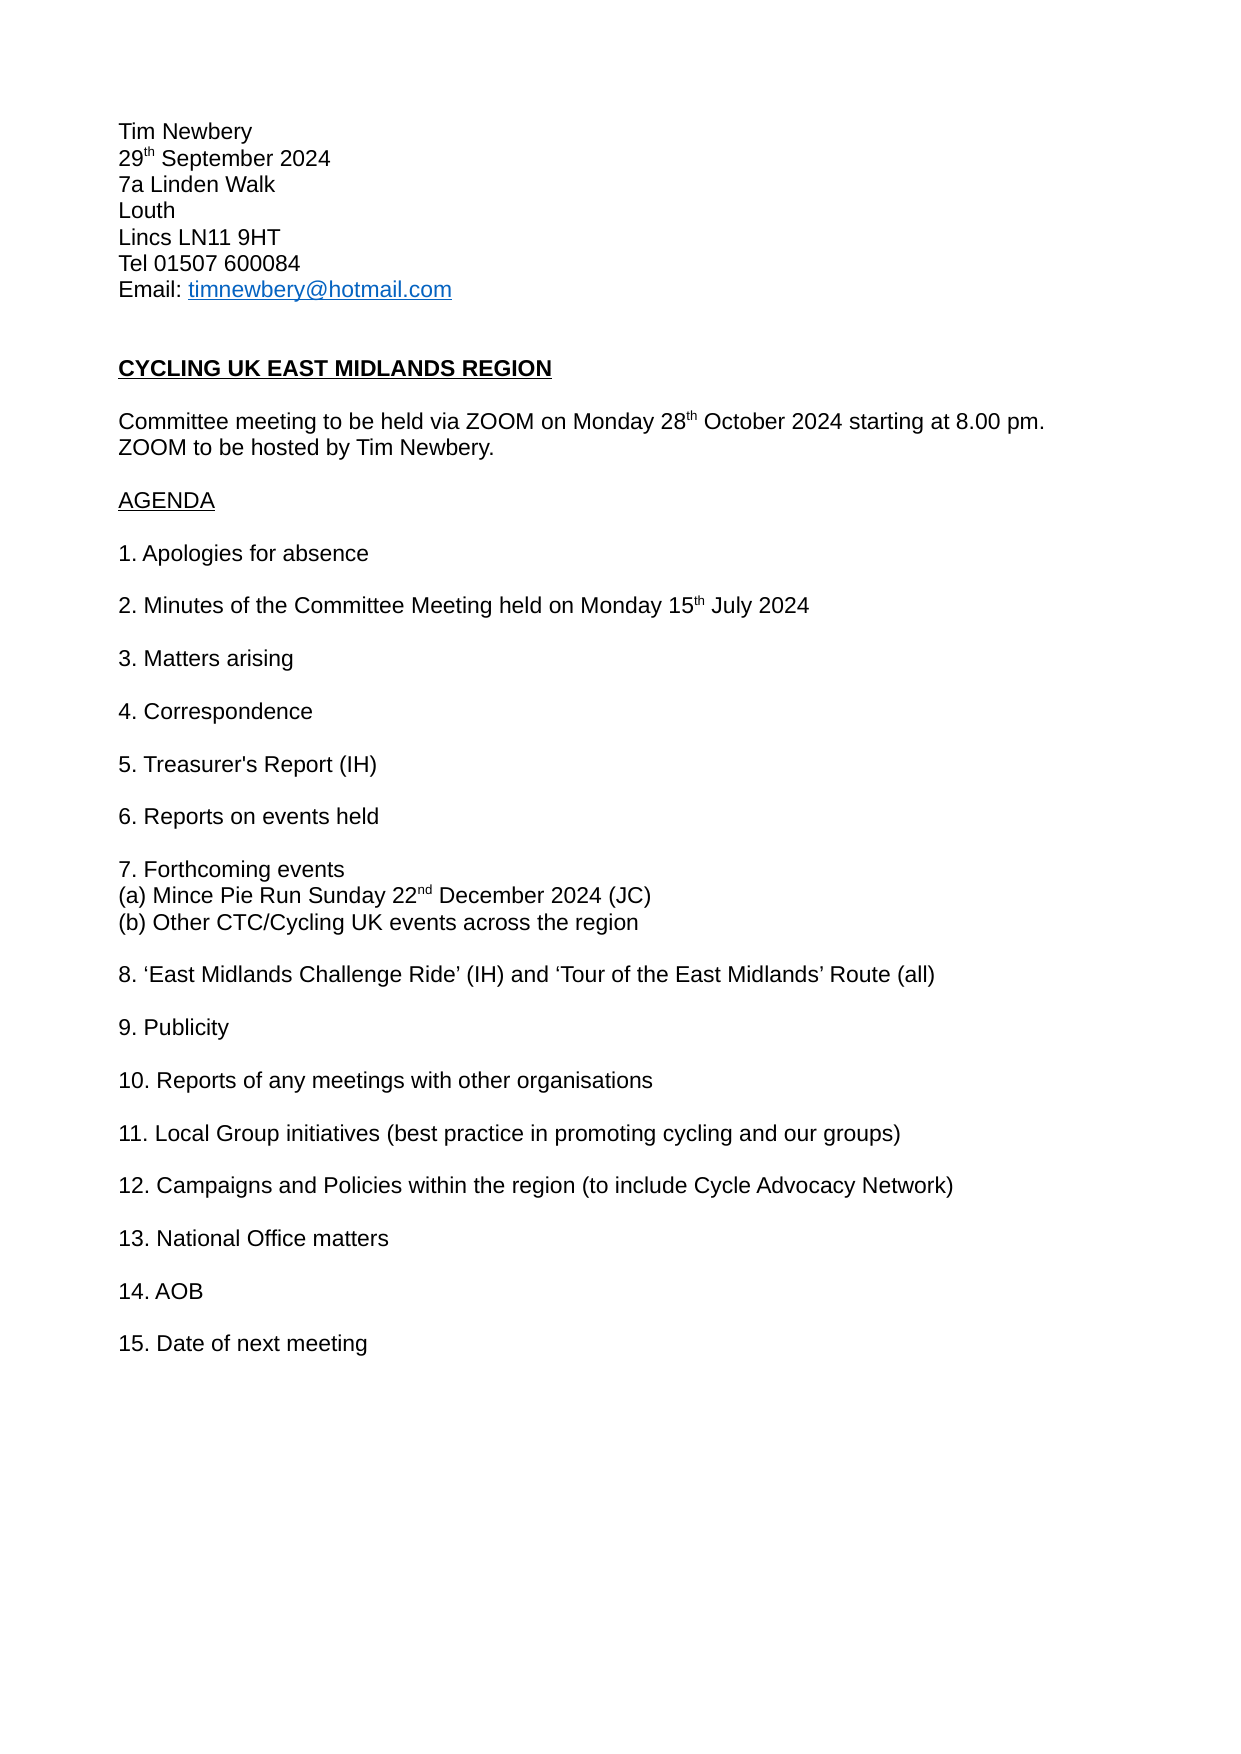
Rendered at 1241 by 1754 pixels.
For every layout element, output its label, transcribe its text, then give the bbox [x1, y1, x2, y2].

text 7. Forthcoming events [118, 856, 1122, 882]
text 5. Treasurer's Report (IH) [118, 751, 1122, 777]
text (a) Mince Pie Run Sunday 22nd December 2024 (JC) [118, 882, 1122, 909]
text 29th September 2024 [118, 144, 1122, 171]
text 7a Linden Walk [118, 171, 1122, 197]
text CYCLING UK EAST MIDLANDS REGION [118, 355, 1122, 382]
text Lincs LN11 9HT [118, 223, 1122, 250]
text 6. Reports on events held [118, 803, 1122, 830]
text 14. AOB [118, 1278, 1122, 1304]
text Louth [118, 197, 1122, 223]
text 8. ‘East Midlands Challenge Ride’ (IH) and ‘Tour of the East Midlands’ Route (all) [118, 961, 1122, 988]
text 9. Publicity [118, 1014, 1122, 1041]
text 15. Date of next meeting [118, 1330, 1122, 1357]
text 10. Reports of any meetings with other organisations [118, 1067, 1122, 1093]
text Tim Newbery [118, 118, 1122, 144]
text ZOOM to be hosted by Tim Newbery. [118, 434, 1122, 461]
text 1. Apologies for absence [118, 540, 1122, 566]
text AGENDA [118, 487, 1122, 513]
text Committee meeting to be held via ZOOM on Monday 28th October 2024 starting at 8.00 pm. [118, 408, 1122, 434]
text 13. National Office matters [118, 1225, 1122, 1251]
text 4. Correspondence [118, 698, 1122, 724]
text 3. Matters arising [118, 645, 1122, 672]
text 12. Campaigns and Policies within the region (to include Cycle Advocacy Network) [118, 1172, 1122, 1199]
text 2. Minutes of the Committee Meeting held on Monday 15th July 2024 [118, 592, 1122, 619]
text (b) Other CTC/Cycling UK events across the region [118, 909, 1122, 935]
text Email: timnewbery@hotmail.com [118, 276, 1122, 303]
text Tel 01507 600084 [118, 250, 1122, 276]
text 11. Local Group initiatives (best practice in promoting cycling and our groups) [118, 1119, 1122, 1146]
